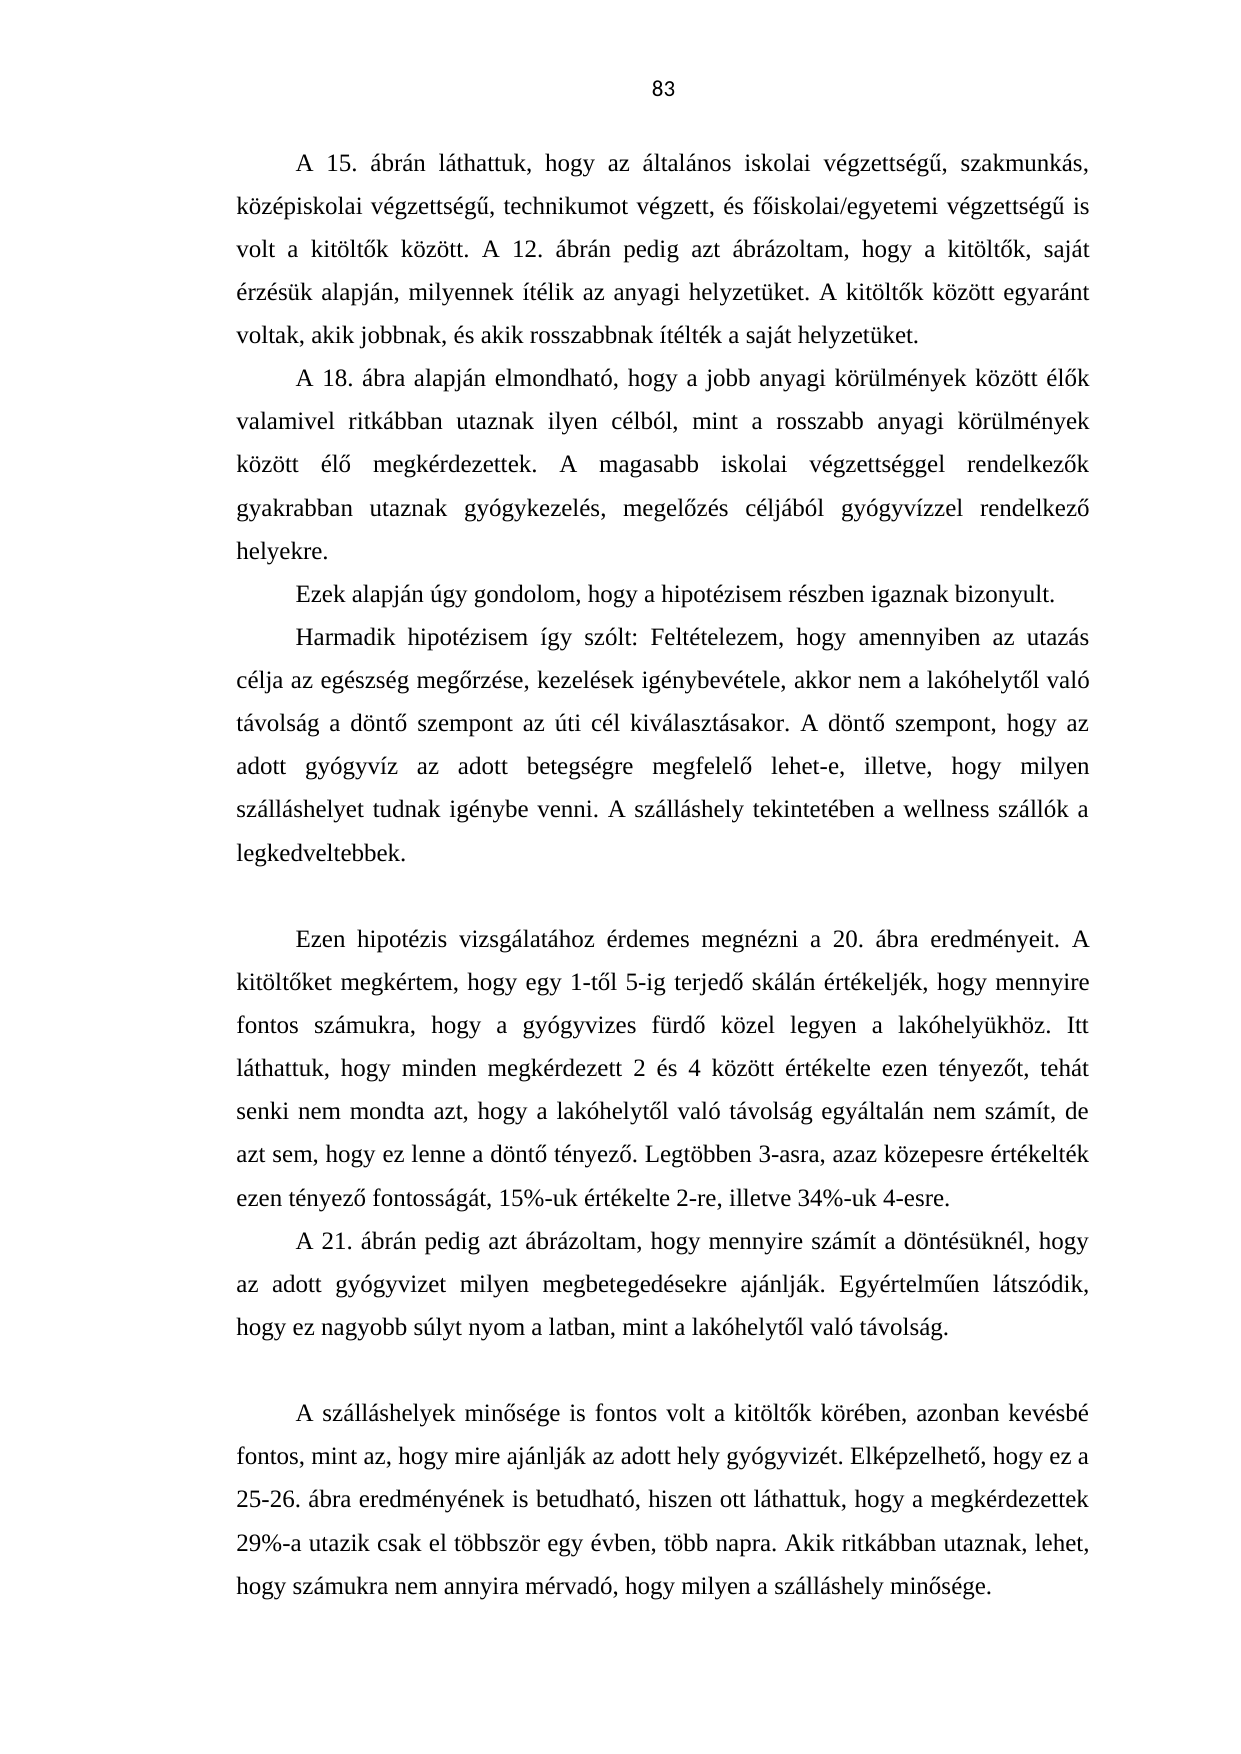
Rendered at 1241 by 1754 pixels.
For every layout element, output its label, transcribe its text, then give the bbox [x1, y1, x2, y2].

list A 18. ábra alapján elmondható, hogy a jobb anyagi körülmények között élők valamivel ritkábban utaznak ilyen célból, mint a rosszabb anyagi körülmények között élő megkérdezettek. A magasabb iskolai végzettséggel rendelkezők gyakrabban utaznak gyógykezelés, megelőzés céljából gyógyvízzel rendelkező helyekre. [236, 363, 1090, 564]
list A 15. ábrán láthattuk, hogy az általános iskolai végzettségű, szakmunkás, középiskolai végzettségű, technikumot végzett, és főiskolai/egyetemi végzettségű is volt a kitöltők között. A 12. ábrán pedig azt ábrázoltam, hogy a kitöltők, saját érzésük alapján, milyennek ítélik az anyagi helyzetüket. A kitöltők között egyaránt voltak, akik jobbnak, és akik rosszabbnak ítélték a saját helyzetüket. [236, 148, 1090, 349]
list Ezek alapján úgy gondolom, hogy a hipotézisem részben igaznak bizonyult. [236, 579, 1090, 608]
list Ezen hipotézis vizsgálatához érdemes megnézni a 20. ábra eredményeit. A kitöltőket megkértem, hogy egy 1-től 5-ig terjedő skálán értékeljék, hogy mennyire fontos számukra, hogy a gyógyvizes fürdő közel legyen a lakóhelyükhöz. Itt láthattuk, hogy minden megkérdezett 2 és 4 között értékelte ezen tényezőt, tehát senki nem mondta azt, hogy a lakóhelytől való távolság egyáltalán nem számít, de azt sem, hogy ez lenne a döntő tényező. Legtöbben 3-asra, azaz közepesre értékelték ezen tényező fontosságát, 15%-uk értékelte 2-re, illetve 34%-uk 4-esre. [236, 924, 1090, 1211]
list A 21. ábrán pedig azt ábrázoltam, hogy mennyire számít a döntésüknél, hogy az adott gyógyvizet milyen megbetegedésekre ajánlják. Egyértelműen látszódik, hogy ez nagyobb súlyt nyom a latban, mint a lakóhelytől való távolság. [236, 1226, 1090, 1341]
list Harmadik hipotézisem így szólt: Feltételezem, hogy amennyiben az utazás célja az egészség megőrzése, kezelések igénybevétele, akkor nem a lakóhelytől való távolság a döntő szempont az úti cél kiválasztásakor. A döntő szempont, hogy az adott gyógyvíz az adott betegségre megfelelő lehet-e, illetve, hogy milyen szálláshelyet tudnak igénybe venni. A szálláshely tekintetében a wellness szállók a legkedveltebbek. [236, 622, 1090, 866]
list A szálláshelyek minősége is fontos volt a kitöltők körében, azonban kevésbé fontos, mint az, hogy mire ajánlják az adott hely gyógyvizét. Elképzelhető, hogy ez a 25-26. ábra eredményének is betudható, hiszen ott láthattuk, hogy a megkérdezettek 29%-a utazik csak el többször egy évben, több napra. Akik ritkábban utaznak, lehet, hogy számukra nem annyira mérvadó, hogy milyen a szálláshely minősége. [236, 1398, 1090, 1599]
